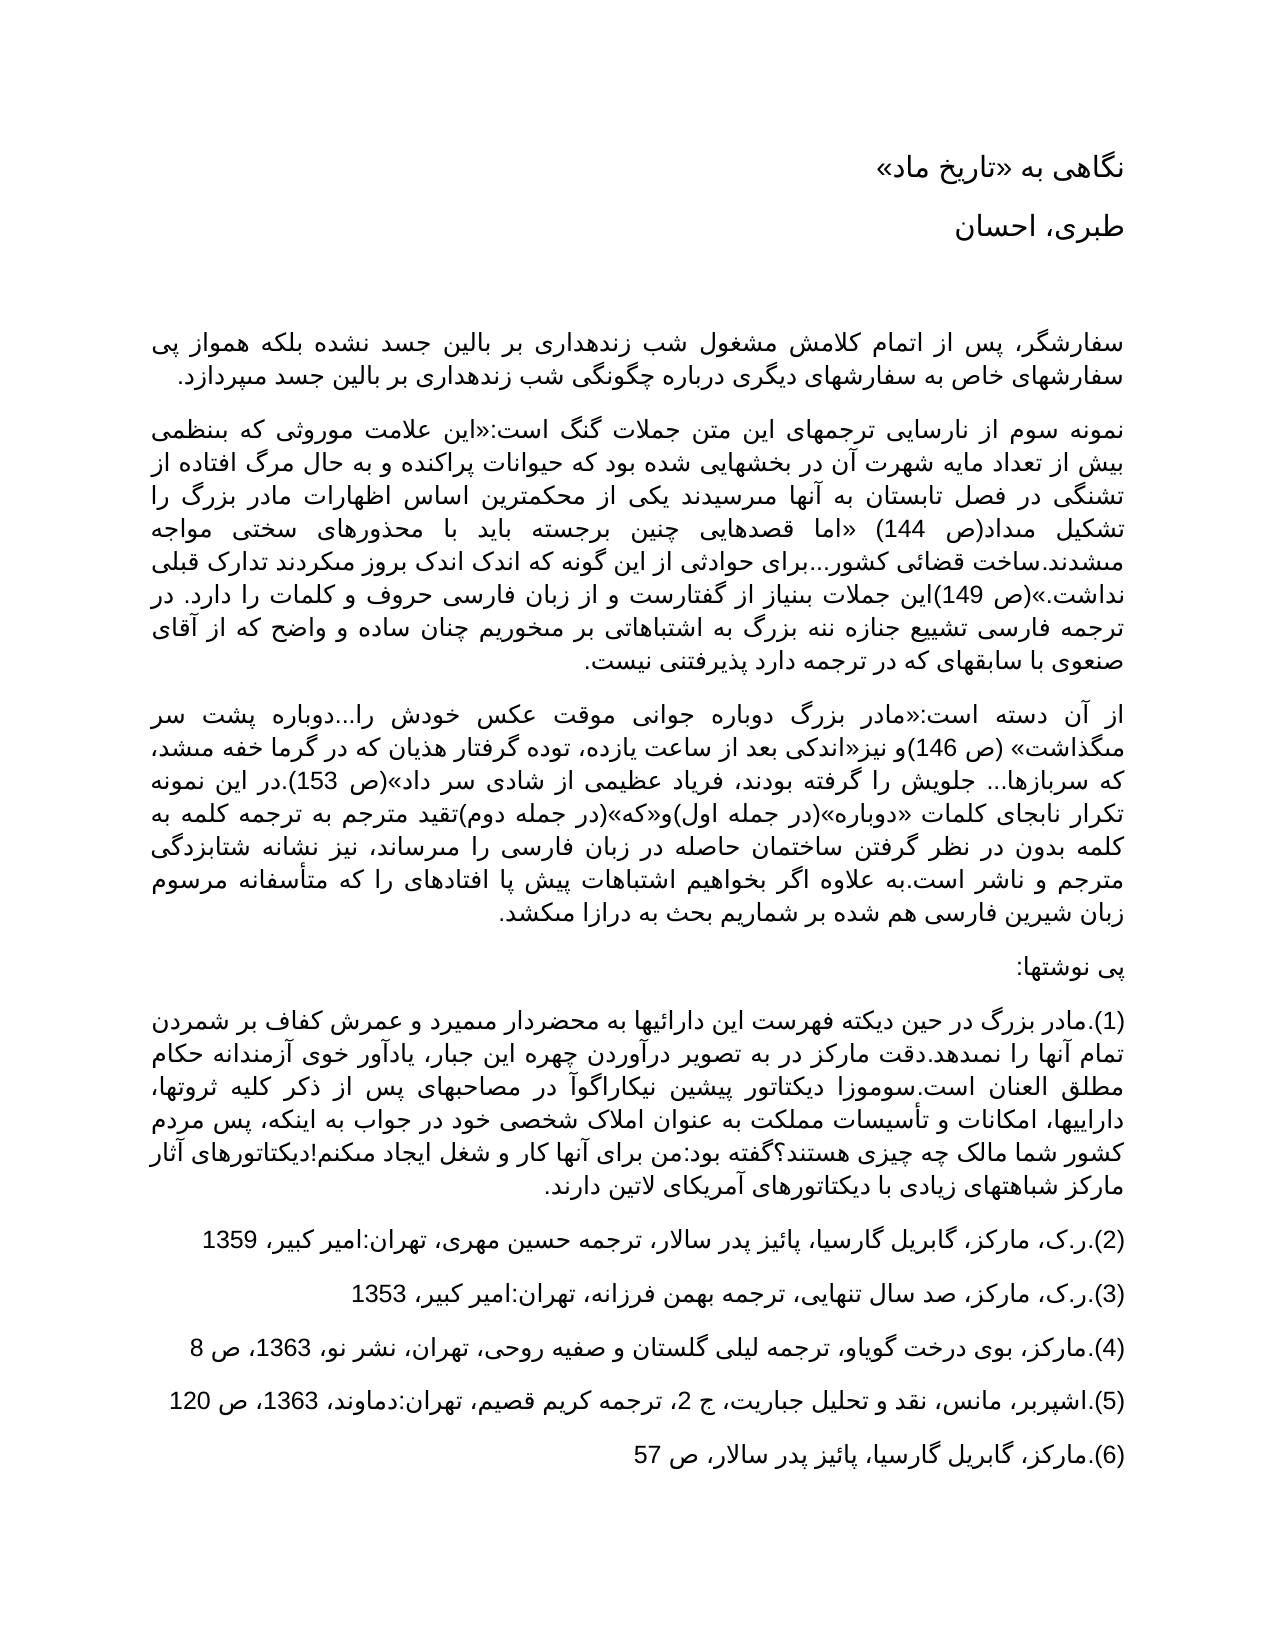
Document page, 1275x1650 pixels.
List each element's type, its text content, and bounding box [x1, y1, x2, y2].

text (1).مادر بزرگ در حین دیکته فهرست این دارائیها به محضردار مى‏میرد و عمرش کفاف بر شمردن تمام آنها را نمى‏دهد.دقت مارکز در به تصویر درآوردن چهره این جبار، یادآور خوى آزمندانه حکام مطلق العنان است.سوموزا دیکتاتور پیشین نیکاراگوآ در مصاحبه‏اى پس از ذکر کلیه ثروتها، داراییها، امکانات و تأسیسات مملکت به عنوان املاک شخصى خود در جواب به اینکه، پس مردم کشور شما مالک چه چیزى هستند؟گفته بود:من براى آنها کار و شغل ایجاد مى‏کنم!دیکتاتورهاى آثار مارکز شباهتهاى زیادى با دیکتاتورهاى آمریکاى لاتین دارند. [150, 1006, 1125, 1200]
text (5).اشپربر، مانس، نقد و تحلیل جباریت، ج 2، ترجمه کریم قصیم، تهران:دماوند، 1363، ص 120 [150, 1386, 1125, 1415]
text از آن دسته است:«مادر بزرگ دوباره جوانى موقت عکس خودش را...دوباره پشت سر مى‏گذاشت» (ص 146)و نیز«اندکى بعد از ساعت یازده، توده گرفتار هذیان که در گرما خفه مى‏شد، که سربازها... جلویش را گرفته بودند، فریاد عظیمى از شادى سر داد»(ص 153).در این نمونه تکرار نابجاى کلمات «دوباره»(در جمله اول)و«که»(در جمله دوم)تقید مترجم به ترجمه کلمه به کلمه بدون در نظر گرفتن ساختمان حاصله در زبان فارسى را مى‏رساند، نیز نشانه شتابزدگى مترجم و ناشر است.به علاوه اگر بخواهیم اشتباهات پیش پا افتاده‏اى را که متأسفانه مرسوم زبان شیرین فارسى هم شده بر شماریم بحث به درازا مى‏کشد. [150, 700, 1125, 927]
text سفارشگر، پس از اتمام کلامش مشغول شب زنده‏دارى بر بالین جسد نشده بلکه همواز پى سفارش‏هاى خاص به سفارشهاى دیگرى درباره چگونگى شب زنده‏دارى بر بالین جسد مى‏پردازد. [150, 328, 1125, 390]
text (2).ر.ک، مارکز، گابریل گارسیا، پائیز پدر سالار، ترجمه حسین مهرى، تهران:امیر کبیر، 1359 [150, 1225, 1125, 1253]
text پى نوشتها: [150, 952, 1125, 981]
text طبری، احسان [150, 209, 1125, 243]
text (6).مارکز، گابریل گارسیا، پائیز پدر سالار، ص 57 [150, 1440, 1125, 1469]
text نگاهی به «تاریخ ماد» [150, 150, 1125, 183]
text نمونه سوم از نارسایى ترجمه‏اى این متن جملات گنگ است:«این علامت موروثى که بى‏نظمى بیش از تعداد مایه شهرت آن در بخش‏هایى شده بود که حیوانات پراکنده و به حال مرگ افتاده از تشنگى در فصل تابستان به آنها مى‏رسیدند یکى از محکم‏ترین اساس اظهارات مادر بزرگ را تشکیل مى‏داد(ص 144) «اما قصدهایى چنین برجسته باید با محذورهاى سختى مواجه مى‏شدند.ساخت قضائى کشور...براى حوادثى از این گونه که اندک اندک بروز مى‏کردند تدارک قبلى نداشت.»(ص 149)این جملات بى‏نیاز از گفتارست و از زبان فارسى حروف و کلمات را دارد. در ترجمه فارسى تشییع جنازه ننه بزرگ به اشتباهاتى بر مى‏خوریم چنان ساده و واضح که از آقاى صنعوى با سابقه‏اى که در ترجمه دارد پذیرفتنى نیست. [150, 415, 1125, 675]
text (4).مارکز، بوى درخت گویاو، ترجمه لیلى گلستان و صفیه روحى، تهران، نشر نو، 1363، ص 8 [150, 1332, 1125, 1361]
text (3).ر.ک، مارکز، صد سال تنهایى، ترجمه بهمن فرزانه، تهران:امیر کبیر، 1353 [150, 1279, 1125, 1307]
